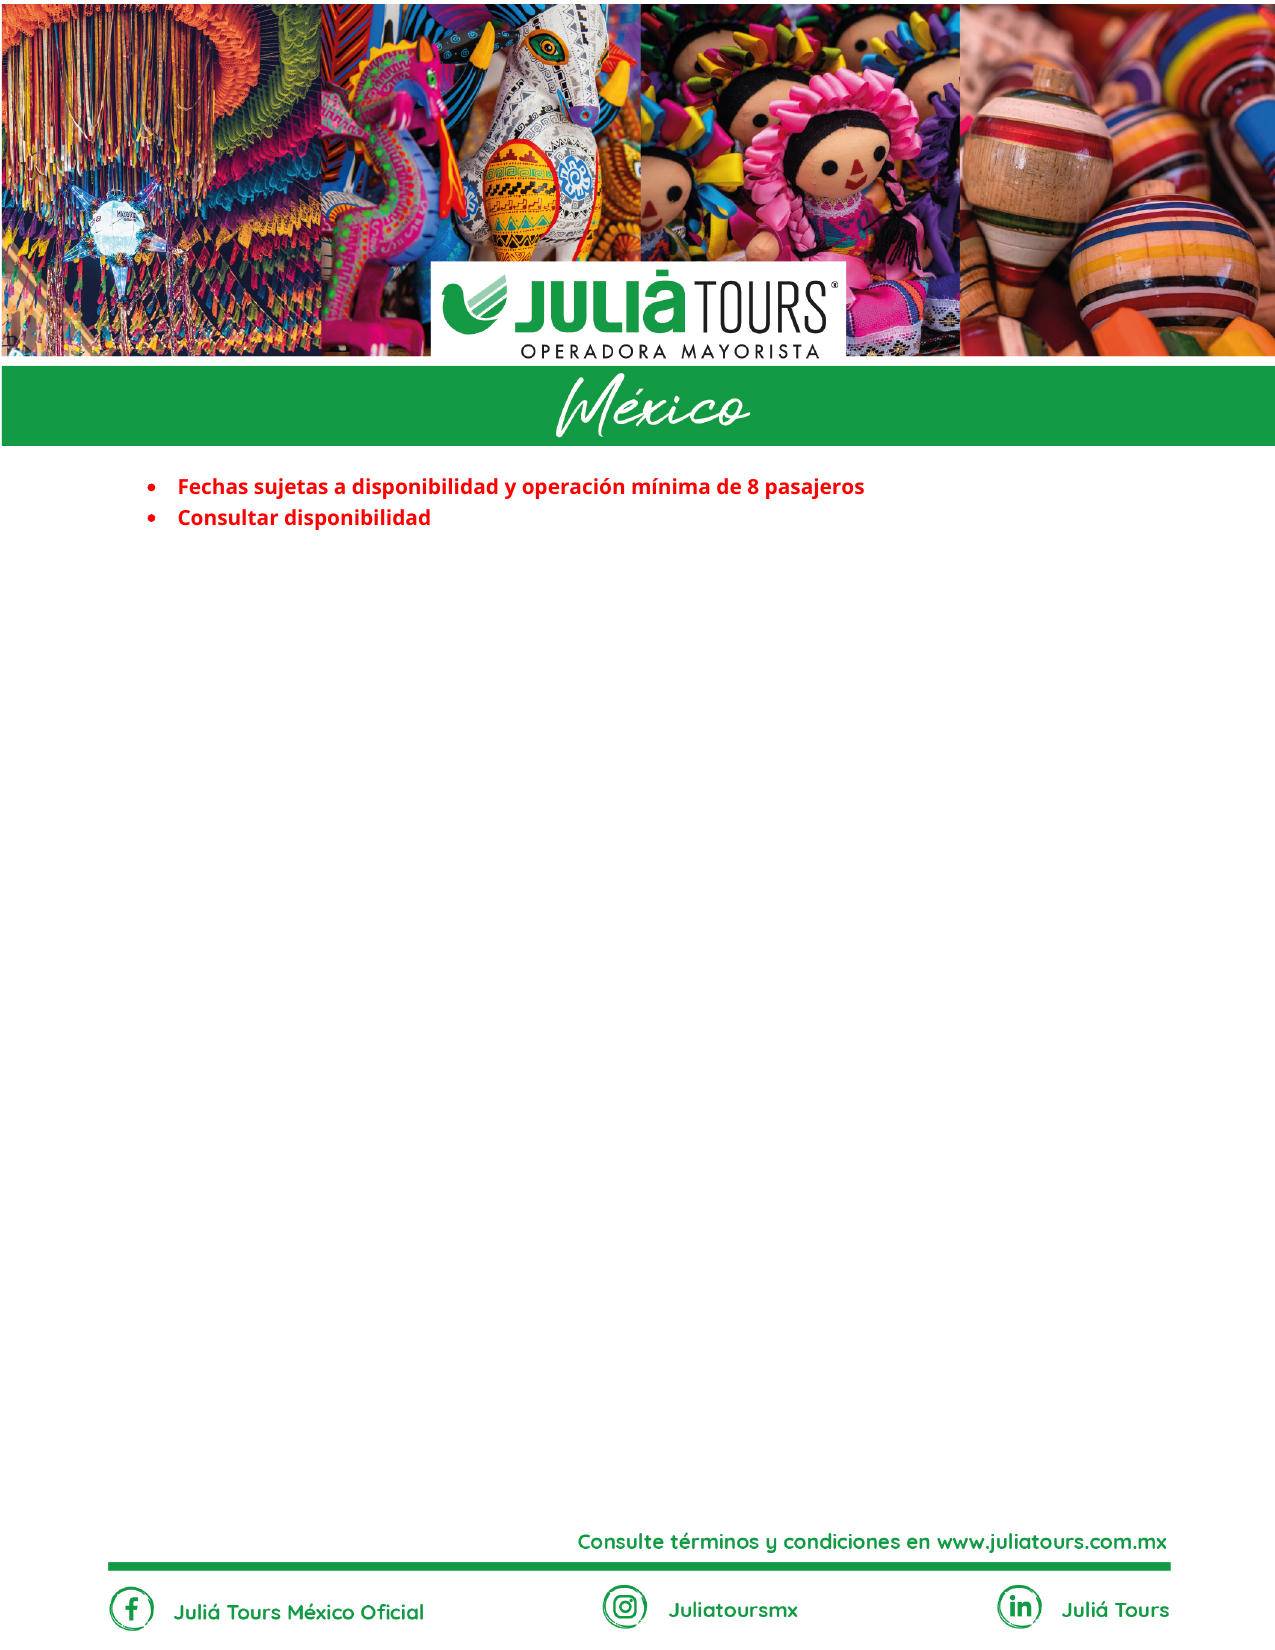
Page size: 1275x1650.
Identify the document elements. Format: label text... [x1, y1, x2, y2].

list Fechas sujetas a disponibilidad y operación mínima de 8 pasajeros [148, 472, 1186, 501]
list Consultar disponibilidad [148, 503, 1186, 532]
picture [1, 3, 1275, 1650]
